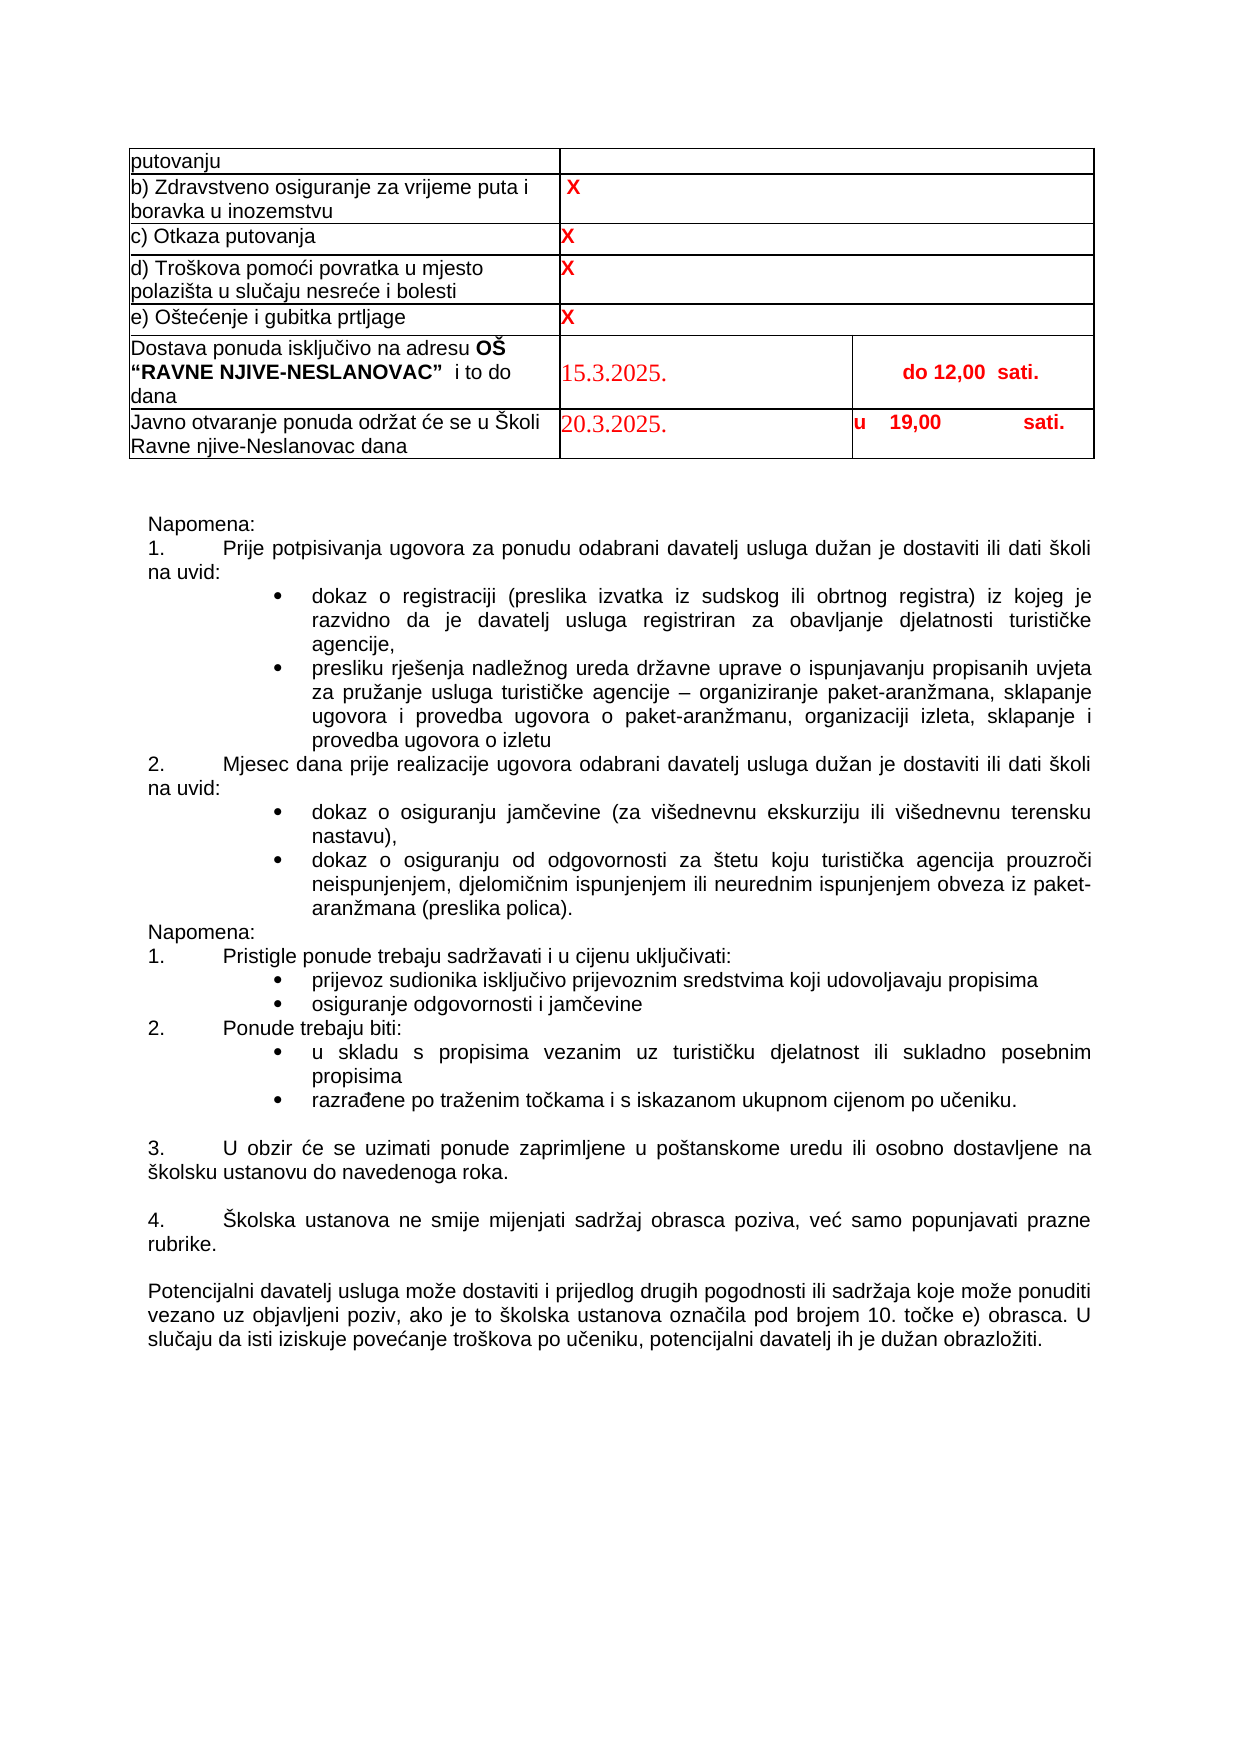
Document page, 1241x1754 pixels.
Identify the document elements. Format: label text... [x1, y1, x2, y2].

text Potencijalni davatelj usluga može dostaviti i prijedlog drugih pogodnosti ili sadržaja koje može ponuditi vezano uz objavljeni poziv, ako je to školska ustanova označila pod brojem 10. točke e) obrasca. U slučaju da isti iziskuje povećanje troškova po učeniku, potencijalni davatelj ih je dužan obrazložiti. [148, 1279, 1093, 1351]
table_cell Dostava ponuda isključivo na adresu OŠ “RAVNE NJIVE-NESLANOVAC” i to do dana [130, 336, 559, 408]
list osiguranje odgovornosti i jamčevine [274, 991, 1093, 1016]
table_cell X [561, 149, 1093, 173]
table_cell X [561, 175, 1093, 223]
text Napomena: [148, 919, 1093, 943]
list u skladu s propisima vezanim uz turističku djelatnost ili sukladno posebnim propisima [274, 1039, 1093, 1087]
table_cell do 12,00 sati. [853, 336, 1093, 408]
text Napomena: [148, 512, 1093, 536]
list Prije potpisivanja ugovora za ponudu odabrani davatelj usluga dužan je dostaviti ili dati školi na uvid: [148, 536, 1093, 584]
table_cell b) Zdravstveno osiguranje za vrijeme puta i boravka u inozemstvu [130, 174, 559, 223]
table_cell 20.3.2025. [561, 410, 852, 457]
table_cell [130, 149, 559, 173]
list prijevoz sudionika isključivo prijevoznim sredstvima koji udovoljavaju propisima [274, 967, 1093, 991]
table_cell X [561, 224, 1093, 254]
list Školska ustanova ne smije mijenjati sadržaj obrasca poziva, već samo popunjavati prazne rubrike. [148, 1207, 1093, 1255]
table_cell 15.3.2025. [561, 336, 852, 408]
table_cell d) Troškova pomoći povratka u mjesto polazišta u slučaju nesreće i bolesti [130, 255, 559, 303]
list razrađene po traženim točkama i s iskazanom ukupnom cijenom po učeniku. [274, 1087, 1093, 1112]
table_cell X [561, 256, 1093, 303]
list dokaz o registraciji (preslika izvatka iz sudskog ili obrtnog registra) iz kojeg je razvidno da je davatelj usluga registriran za obavljanje djelatnosti turističke agencije, [274, 584, 1093, 656]
list presliku rješenja nadležnog ureda državne uprave o ispunjavanju propisanih uvjeta za pružanje usluga turističke agencije – organiziranje paket-aranžmana, sklapanje ugovora i provedba ugovora o paket-aranžmanu, organizaciji izleta, sklapanje i provedba ugovora o izletu [274, 656, 1093, 752]
table_cell Javno otvaranje ponuda održat će se u Školi Ravne njive-Neslanovac dana [130, 409, 559, 457]
list dokaz o osiguranju jamčevine (za višednevnu ekskurziju ili višednevnu terensku nastavu), [274, 799, 1093, 847]
list dokaz o osiguranju od odgovornosti za štetu koju turistička agencija prouzroči neispunjenjem, djelomičnim ispunjenjem ili neurednim ispunjenjem obveza iz paket-aranžmana (preslika polica). [274, 847, 1093, 919]
list Ponude trebaju biti: [148, 1016, 1093, 1039]
table_cell c) Otkaza putovanja [130, 224, 559, 254]
table_cell X [561, 305, 1093, 334]
list U obzir će se uzimati ponude zaprimljene u poštanskome uredu ili osobno dostavljene na školsku ustanovu do navedenoga roka. [148, 1136, 1093, 1183]
list Mjesec dana prije realizacije ugovora odabrani davatelj usluga dužan je dostaviti ili dati školi na uvid: [148, 752, 1093, 799]
list Pristigle ponude trebaju sadržavati i u cijenu uključivati: [148, 943, 1093, 967]
table_cell e) Oštećenje i gubitka prtljage [130, 304, 559, 334]
table_cell u 19,00 sati. [853, 410, 1093, 457]
